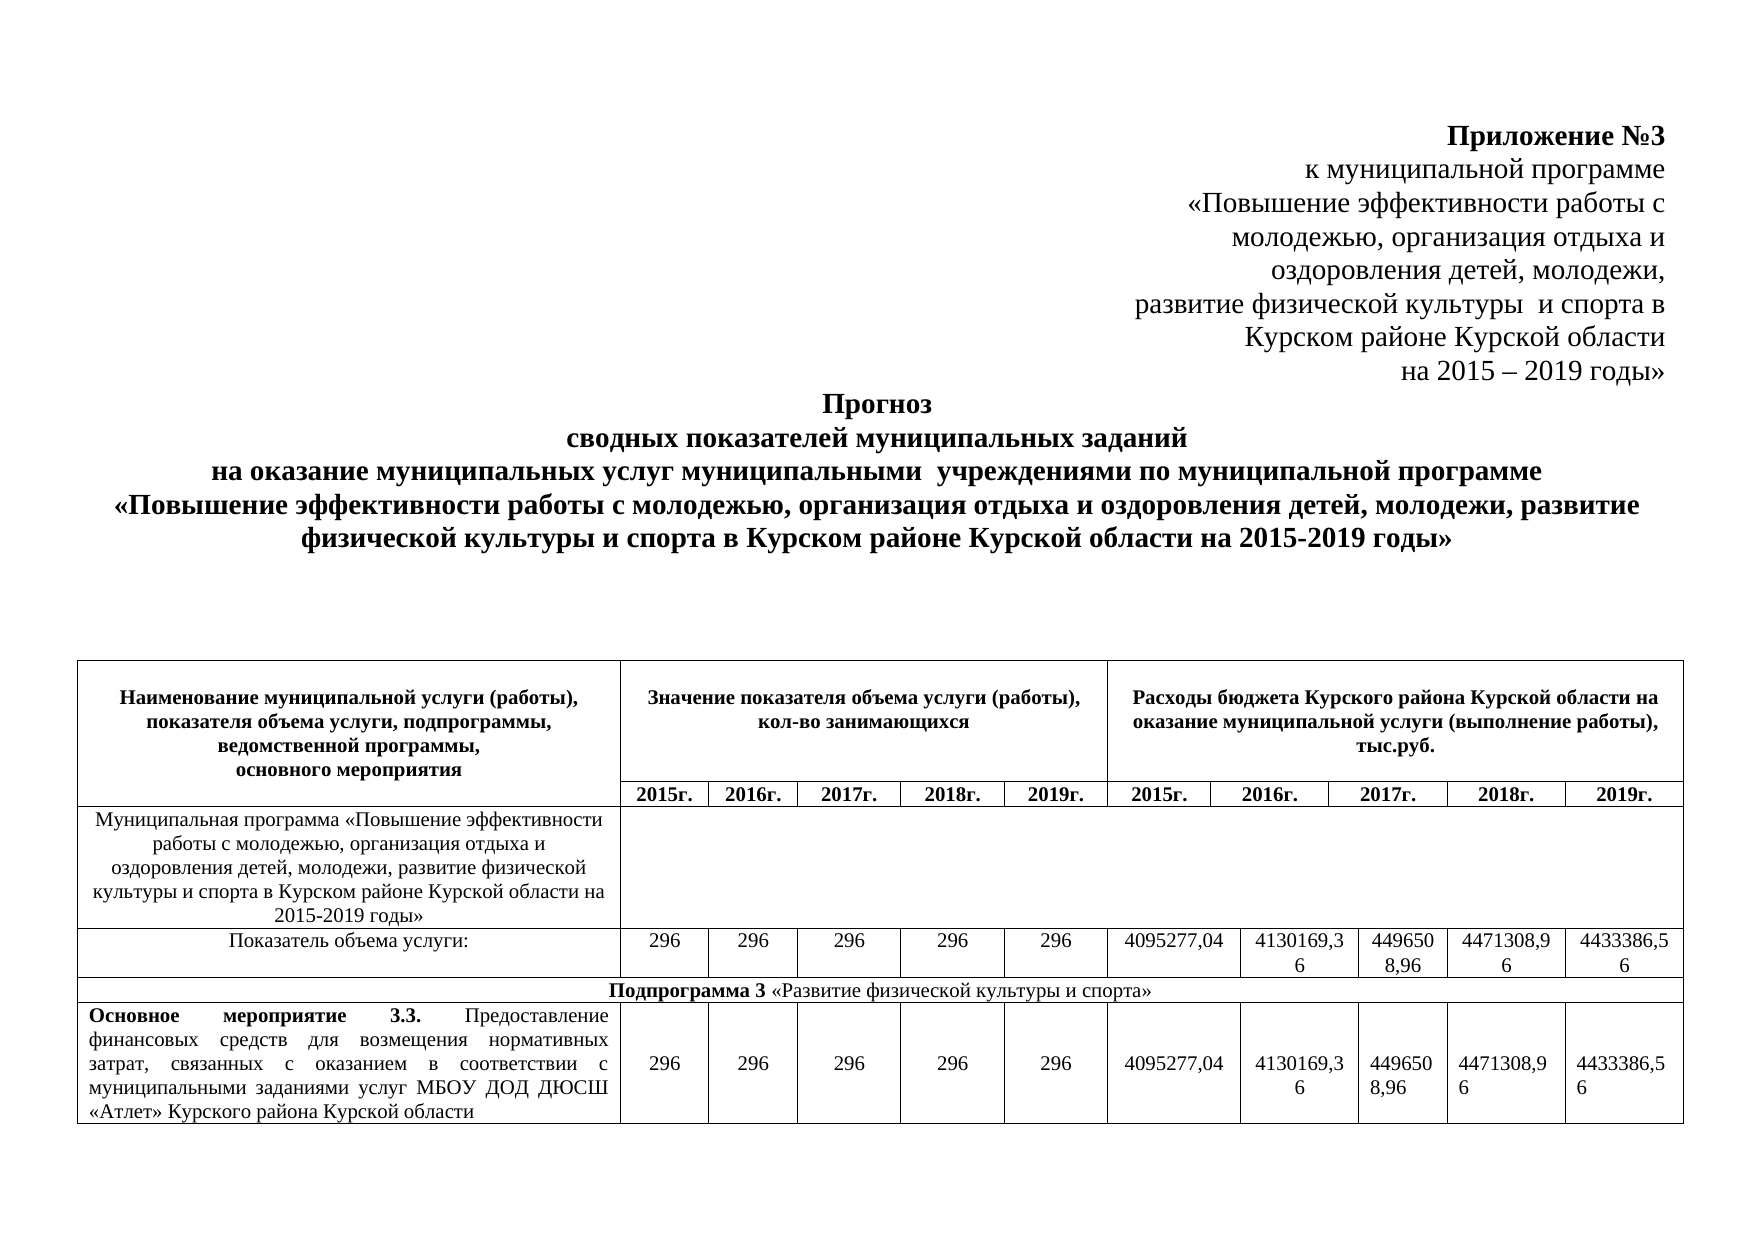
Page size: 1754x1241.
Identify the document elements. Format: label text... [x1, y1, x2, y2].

text на 2015 – 2019 годы» [89, 353, 1665, 386]
table_cell 2016г. [1211, 782, 1328, 806]
table_cell 4095277,04 [1108, 929, 1240, 977]
table_cell 296 [621, 929, 708, 977]
text молодежью, организация отдыха и [89, 219, 1665, 252]
table_cell 296 [1005, 929, 1107, 977]
table_cell 4130169,36 [1241, 929, 1358, 977]
table_cell 2019г. [1005, 782, 1107, 806]
text оздоровления детей, молодежи, [89, 252, 1665, 286]
table_cell Основное мероприятие 3.3. Предоставление финансовых средств для возмещения нормативных затрат, связанных с оказанием в соответствии с муниципальными заданиями услуг МБОУ ДОД ДЮСШ «Атлет» Курского района Курской области [78, 1003, 620, 1123]
table_cell 296 [709, 929, 797, 977]
table_cell 2015г. [1108, 782, 1210, 806]
table_cell 296 [798, 1003, 900, 1123]
table_cell 4433386,56 [1566, 929, 1683, 977]
table_cell 4496508,96 [1359, 929, 1447, 977]
table_cell 2018г. [1448, 782, 1565, 806]
table_cell 4471308,96 [1448, 929, 1565, 977]
table_cell 296 [798, 929, 900, 977]
text Курском районе Курской области [89, 319, 1665, 353]
text к муниципальной программе [89, 152, 1665, 185]
table_cell 4496508,96 [1359, 1003, 1447, 1123]
table_cell 4433386,56 [1566, 1003, 1683, 1123]
table_cell 296 [901, 929, 1004, 977]
table_cell Показатель объема услуги: [78, 929, 620, 977]
table_header Наименование муниципальной услуги (работы), показателя объема услуги, подпрограммы, ведомственной программы, основного мероприятия [78, 661, 620, 806]
table_cell 4130169,36 [1241, 1003, 1358, 1123]
text на оказание муниципальных услуг муниципальными учреждениями по муниципальной программе [89, 453, 1665, 487]
text Прогноз [89, 386, 1665, 420]
text сводных показателей муниципальных заданий [89, 420, 1665, 453]
table_cell 4471308,96 [1448, 1003, 1565, 1123]
table_cell Подпрограмма 3 «Развитие физической культуры и спорта» [78, 978, 1683, 1002]
table_cell Муниципальная программа «Повышение эффективности работы с молодежью, организация отдыха и оздоровления детей, молодежи, развитие физической культуры и спорта в Курском районе Курской области на 2015-2019 годы» [78, 807, 620, 927]
table_cell 2015г. [621, 782, 708, 806]
text «Повышение эффективности работы с молодежью, организация отдыха и оздоровления детей, молодежи, развитие физической культуры и спорта в Курском районе Курской области на 2015-2019 годы» [89, 487, 1665, 554]
table_cell 2016г. [709, 782, 797, 806]
table_header Расходы бюджета Курского района Курской области на оказание муниципальной услуги (выполнение работы), тыс.руб. [1108, 661, 1683, 781]
table_cell 296 [709, 1003, 797, 1123]
table_header Значение показателя объема услуги (работы), кол-во занимающихся [621, 661, 1107, 781]
table_cell 2018г. [901, 782, 1004, 806]
text Приложение №3 [89, 118, 1665, 152]
table_cell 296 [621, 1003, 708, 1123]
table_cell 4095277,04 [1108, 1003, 1240, 1123]
text развитие физической культуры и спорта в [89, 286, 1665, 319]
table_cell 2017г. [798, 782, 900, 806]
table_cell 2017г. [1329, 782, 1447, 806]
table_cell 296 [901, 1003, 1004, 1123]
table_cell 2019г. [1566, 782, 1683, 806]
table_cell [621, 807, 1683, 927]
text «Повышение эффективности работы с [89, 185, 1665, 219]
table_cell 296 [1005, 1003, 1107, 1123]
